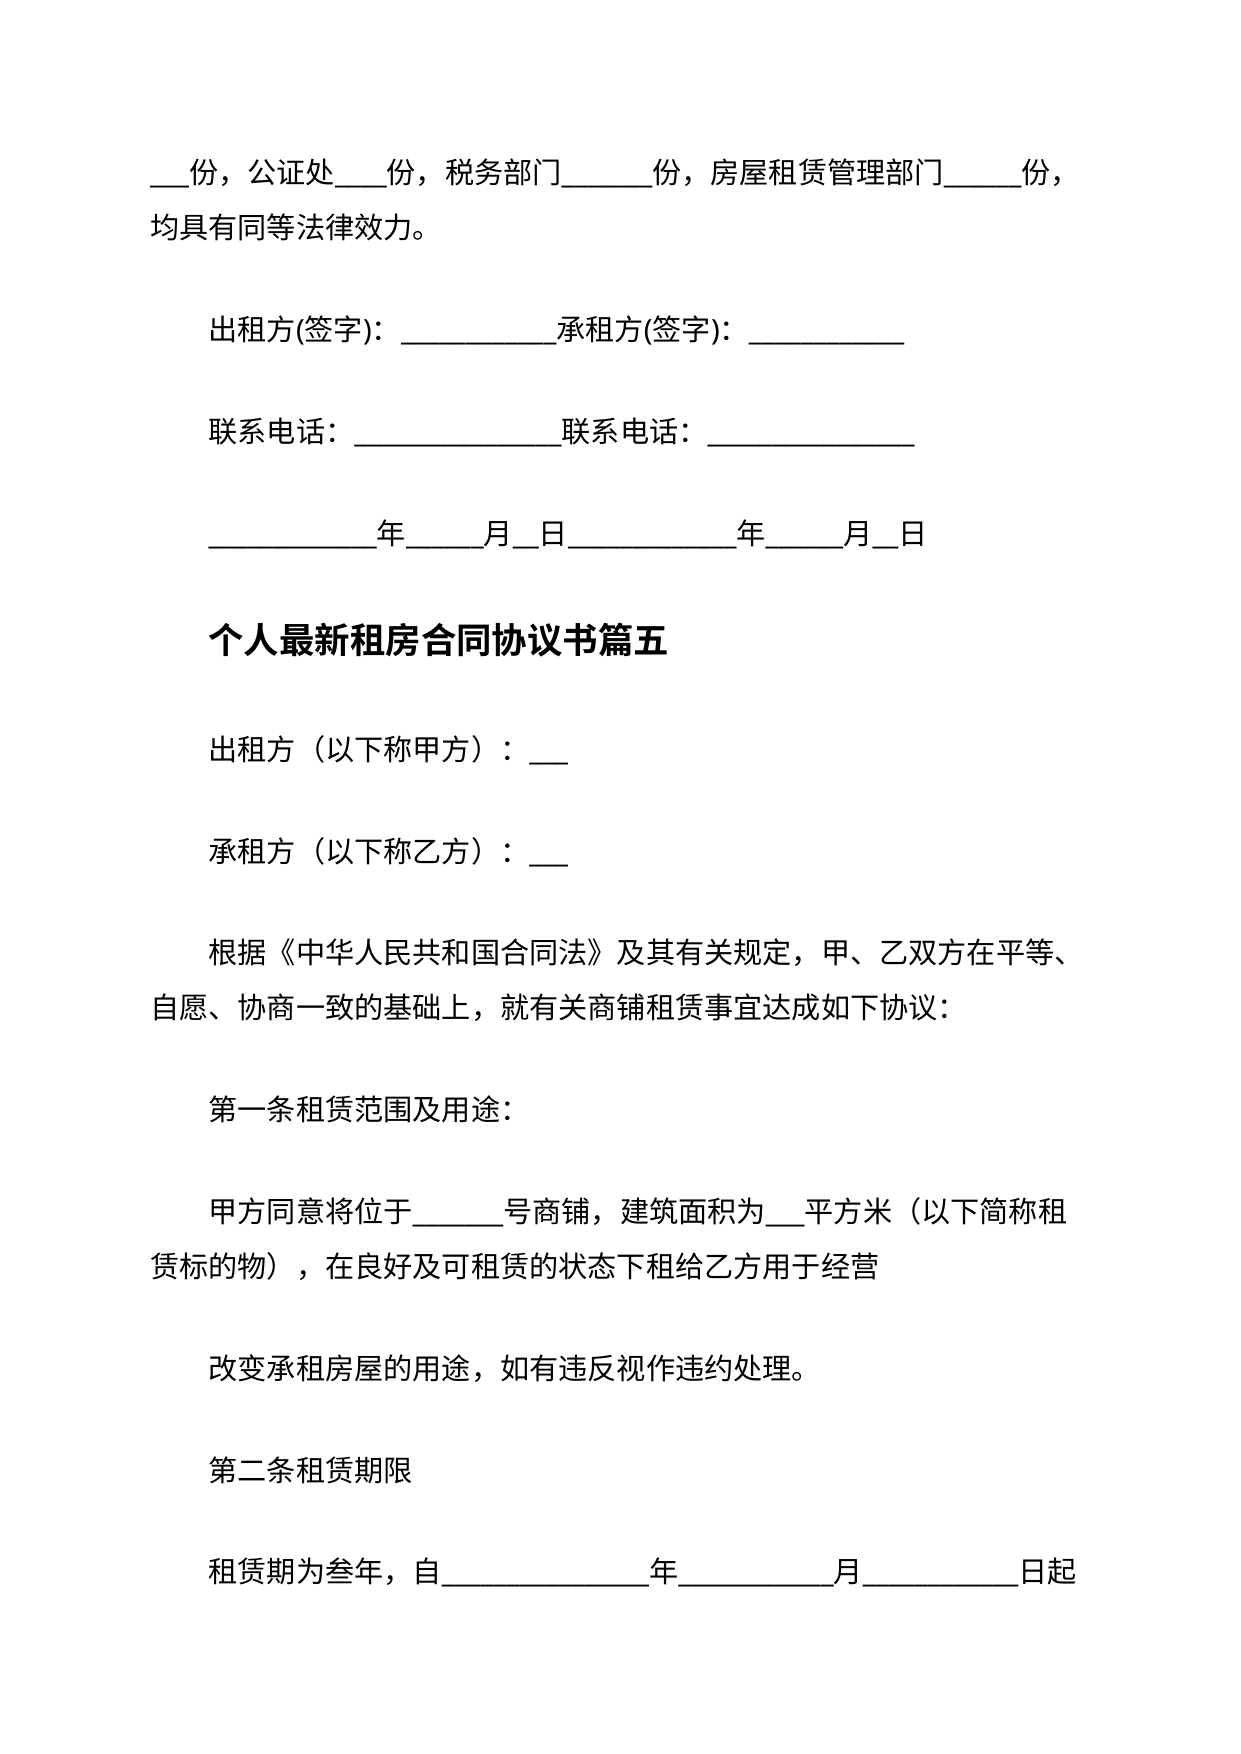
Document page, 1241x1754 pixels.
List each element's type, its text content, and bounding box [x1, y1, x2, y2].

text 第一条租赁范围及用途： [150, 1087, 1090, 1129]
text 第二条租赁期限 [150, 1447, 1090, 1489]
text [150, 150, 1090, 247]
text 根据《中华人民共和国合同法》及其有关规定，甲、乙双方在平等、自愿、协商一致的基础上，就有关商铺租赁事宜达成如下协议： [150, 930, 1090, 1027]
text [150, 1549, 1090, 1591]
text _____________年______月__日_____________年______月__日 [150, 511, 1090, 553]
text 出租方（以下称甲方）：___ [150, 726, 1090, 768]
text 甲方同意将位于_______号商铺，建筑面积为___平方米（以下简称租赁标的物），在良好及可租赁的状态下租给乙方用于经营 [150, 1188, 1090, 1286]
text 联系电话：________________联系电话：________________ [150, 409, 1090, 451]
text 改变承租房屋的用途，如有违反视作违约处理。 [150, 1345, 1090, 1388]
text 出租方(签字)：____________承租方(签字)：____________ [150, 307, 1090, 349]
text 个人最新租房合同协议书篇五 [150, 613, 1090, 664]
text 承租方（以下称乙方）：___ [150, 828, 1090, 871]
